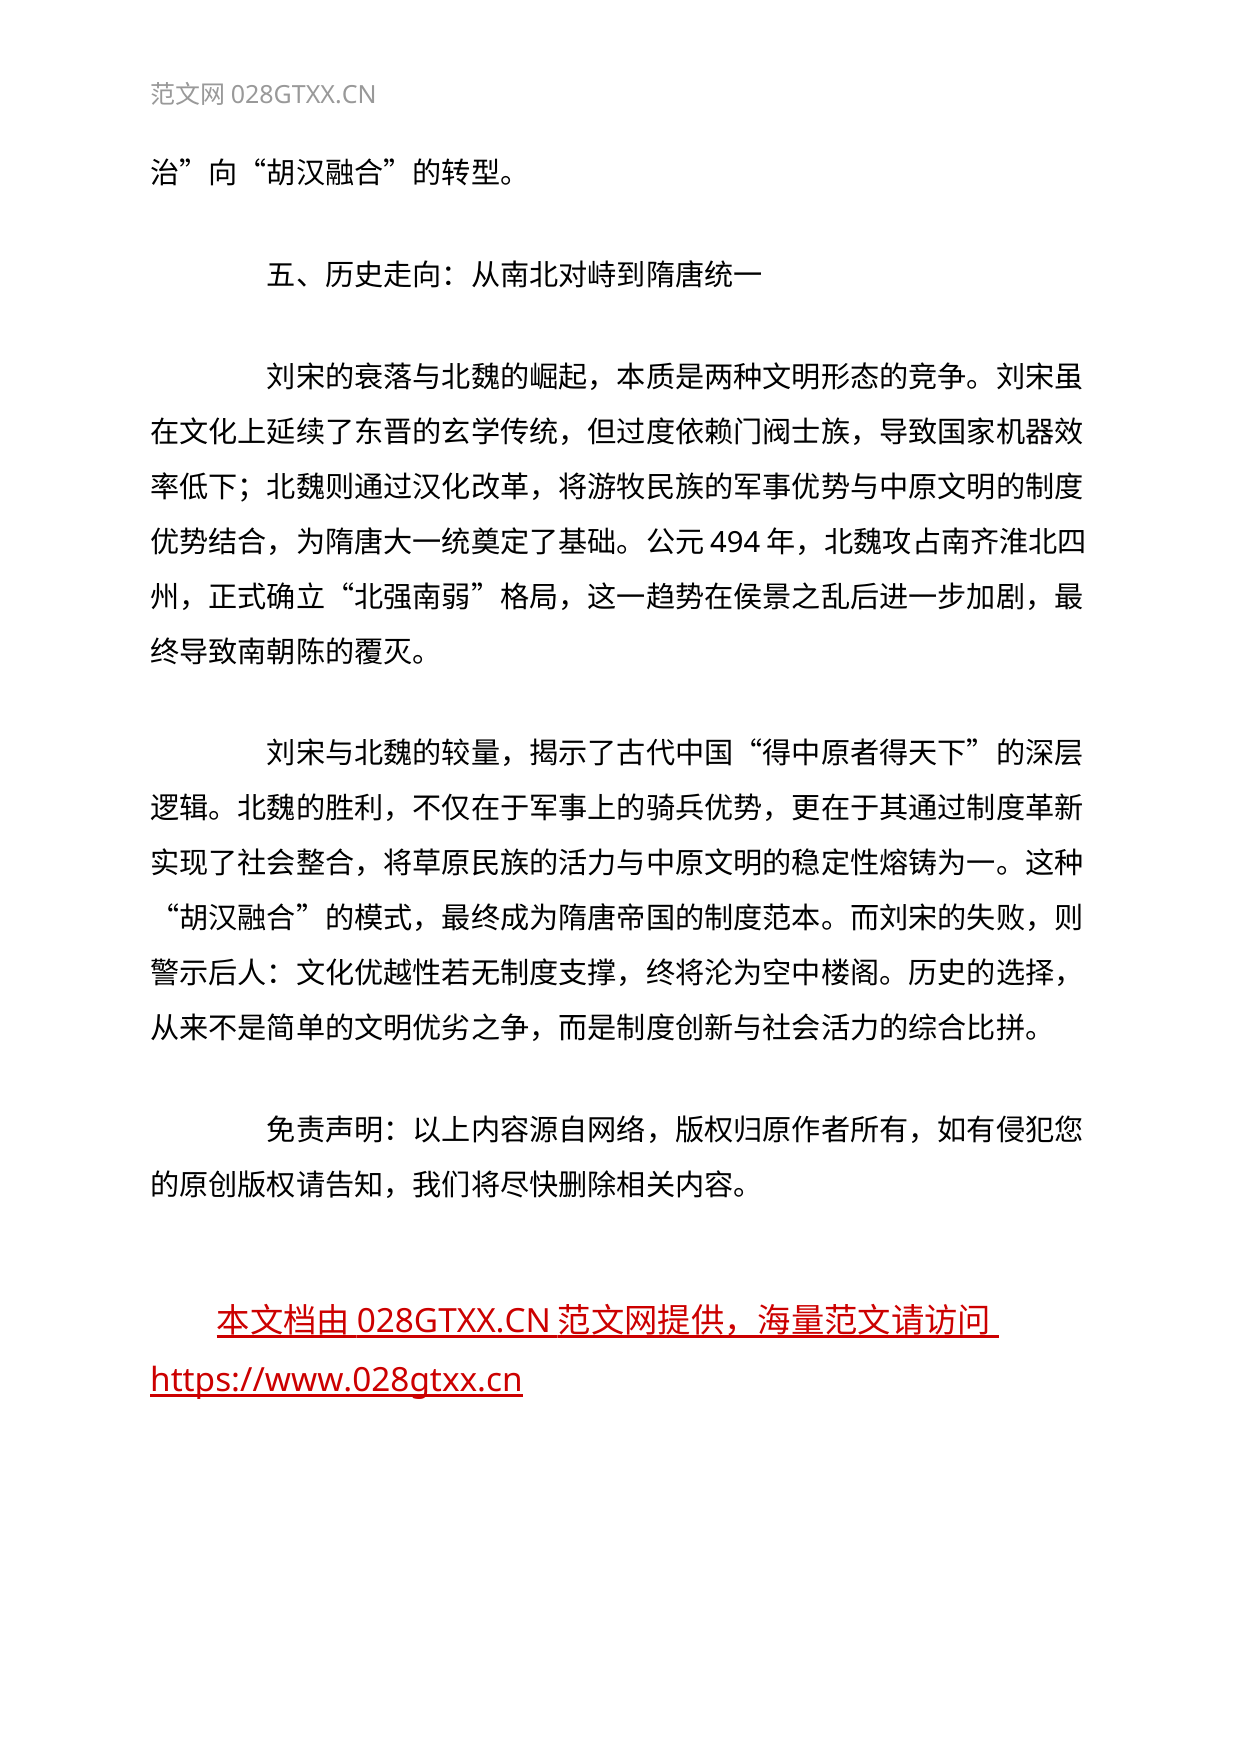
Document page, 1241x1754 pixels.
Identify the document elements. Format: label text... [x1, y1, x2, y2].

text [150, 150, 1090, 192]
text 刘宋的衰落与北魏的崛起，本质是两种文明形态的竞争。刘宋虽在文化上延续了东晋的玄学传统，但过度依赖门阀士族，导致国家机器效率低下；北魏则通过汉化改革，将游牧民族的军事优势与中原文明的制度优势结合，为隋唐大一统奠定了基础。公元494年，北魏攻占南齐淮北四州，正式确立“北强南弱”格局，这一趋势在侯景之乱后进一步加剧，最终导致南朝陈的覆灭。 [150, 353, 1090, 670]
text 本文档由028GTXX.CN范文网提供，海量范文请访问 https://www.028gtxx.cn [150, 1294, 1090, 1401]
text 免责声明：以上内容源自网络，版权归原作者所有，如有侵犯您的原创版权请告知，我们将尽快删除相关内容。 [150, 1106, 1090, 1203]
text 刘宋与北魏的较量，揭示了古代中国“得中原者得天下”的深层逻辑。北魏的胜利，不仅在于军事上的骑兵优势，更在于其通过制度革新实现了社会整合，将草原民族的活力与中原文明的稳定性熔铸为一。这种“胡汉融合”的模式，最终成为隋唐帝国的制度范本。而刘宋的失败，则警示后人：文化优越性若无制度支撑，终将沦为空中楼阁。历史的选择，从来不是简单的文明优劣之争，而是制度创新与社会活力的综合比拼。 [150, 730, 1090, 1047]
text 五、历史走向：从南北对峙到隋唐统一 [150, 252, 1090, 294]
